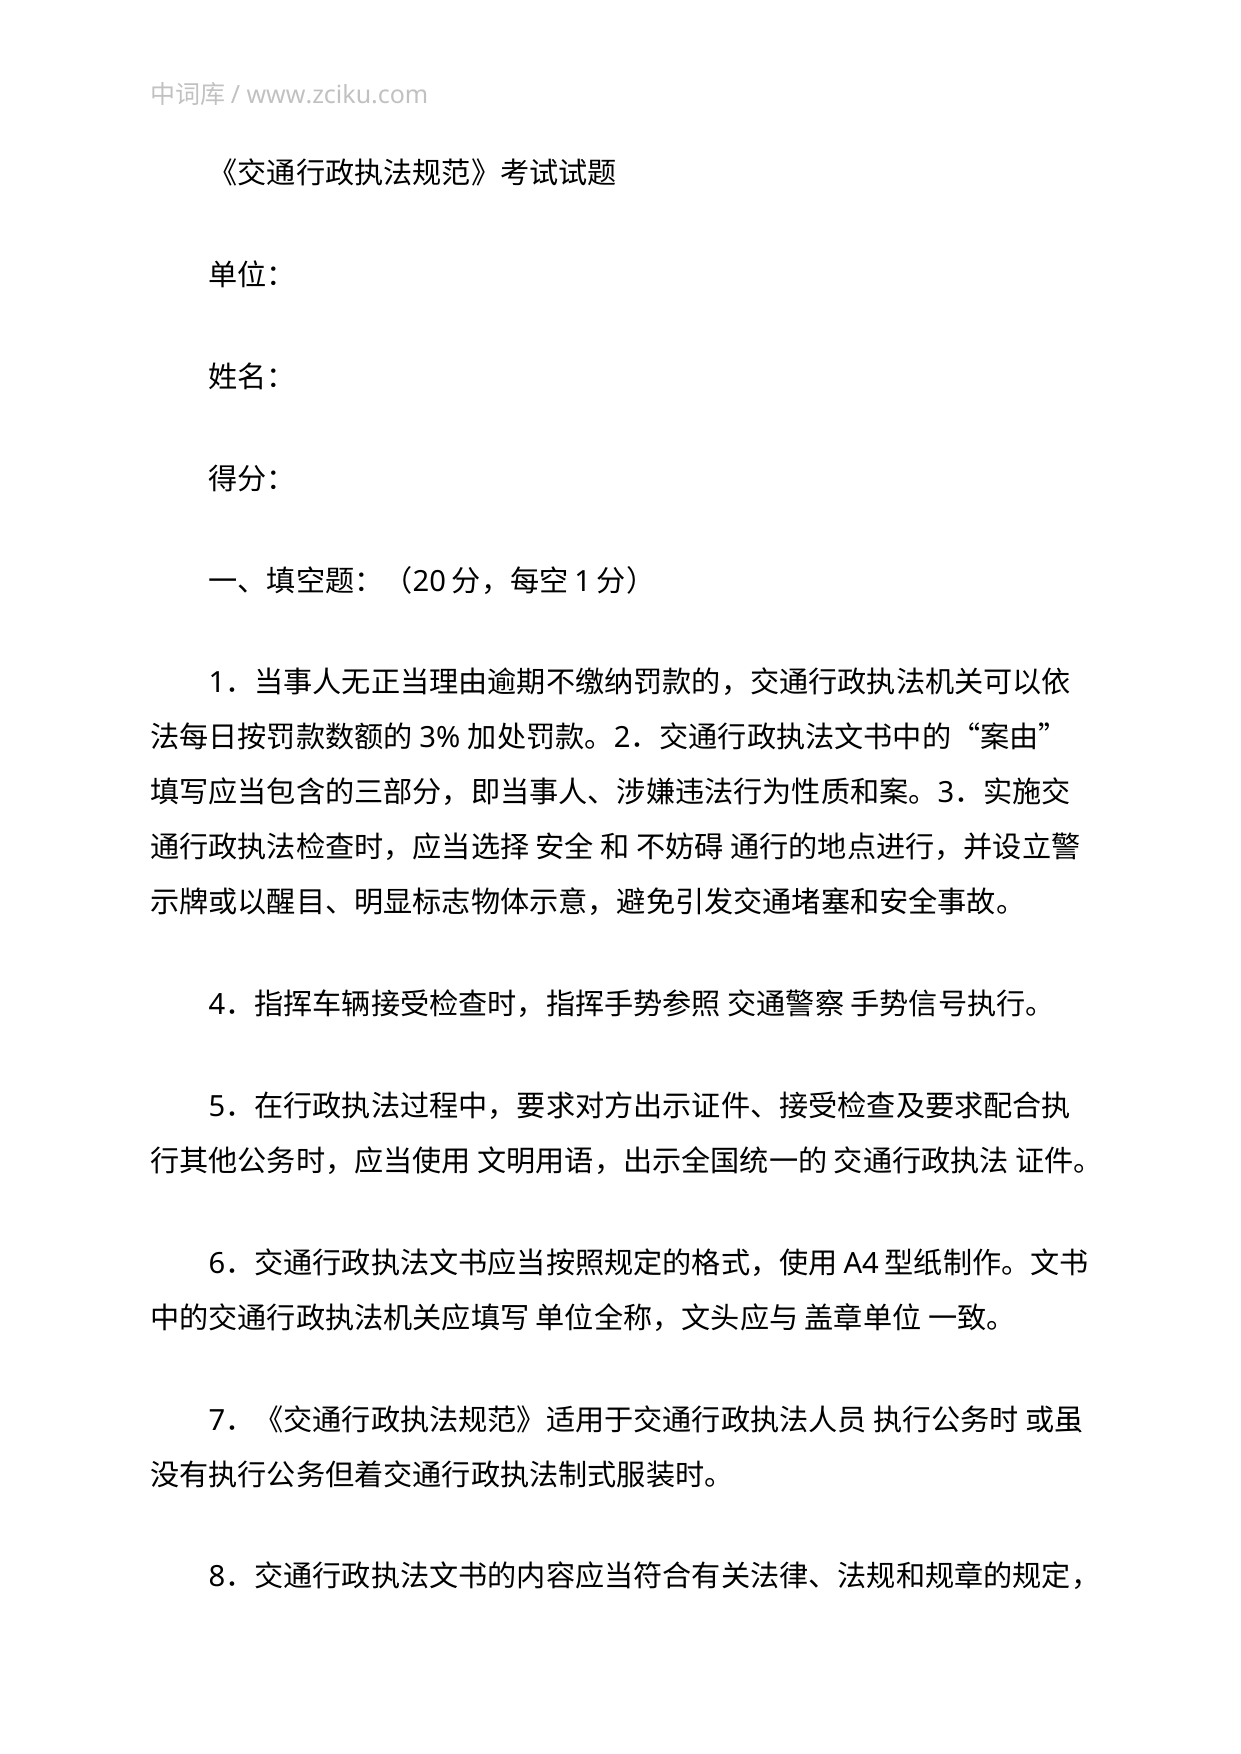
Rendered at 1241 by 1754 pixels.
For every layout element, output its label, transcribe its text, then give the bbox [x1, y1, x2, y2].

text 1．当事人无正当理由逾期不缴纳罚款的，交通行政执法机关可以依法每日按罚款数额的 3% 加处罚款。2．交通行政执法文书中的“案由”填写应当包含的三部分，即当事人、涉嫌违法行为性质和案。3．实施交通行政执法检查时，应当选择 安全 和 不妨碍 通行的地点进行，并设立警示牌或以醒目、明显标志物体示意，避免引发交通堵塞和安全事故。 [150, 659, 1090, 921]
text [150, 1553, 1090, 1595]
text 4．指挥车辆接受检查时，指挥手势参照 交通警察 手势信号执行。 [150, 981, 1090, 1023]
text 7．《交通行政执法规范》适用于交通行政执法人员 执行公务时 或虽没有执行公务但着交通行政执法制式服装时。 [150, 1396, 1090, 1493]
text 一、填空题：（20分，每空1分） [150, 557, 1090, 599]
text 5．在行政执法过程中，要求对方出示证件、接受检查及要求配合执行其他公务时，应当使用 文明用语，出示全国统一的 交通行政执法 证件。 [150, 1083, 1090, 1180]
text 《交通行政执法规范》考试试题 [150, 150, 1090, 192]
text 姓名： [150, 353, 1090, 396]
text 单位： [150, 252, 1090, 294]
text 6．交通行政执法文书应当按照规定的格式，使用A4型纸制作。文书中的交通行政执法机关应填写 单位全称，文头应与 盖章单位 一致。 [150, 1239, 1090, 1337]
text 得分： [150, 455, 1090, 498]
